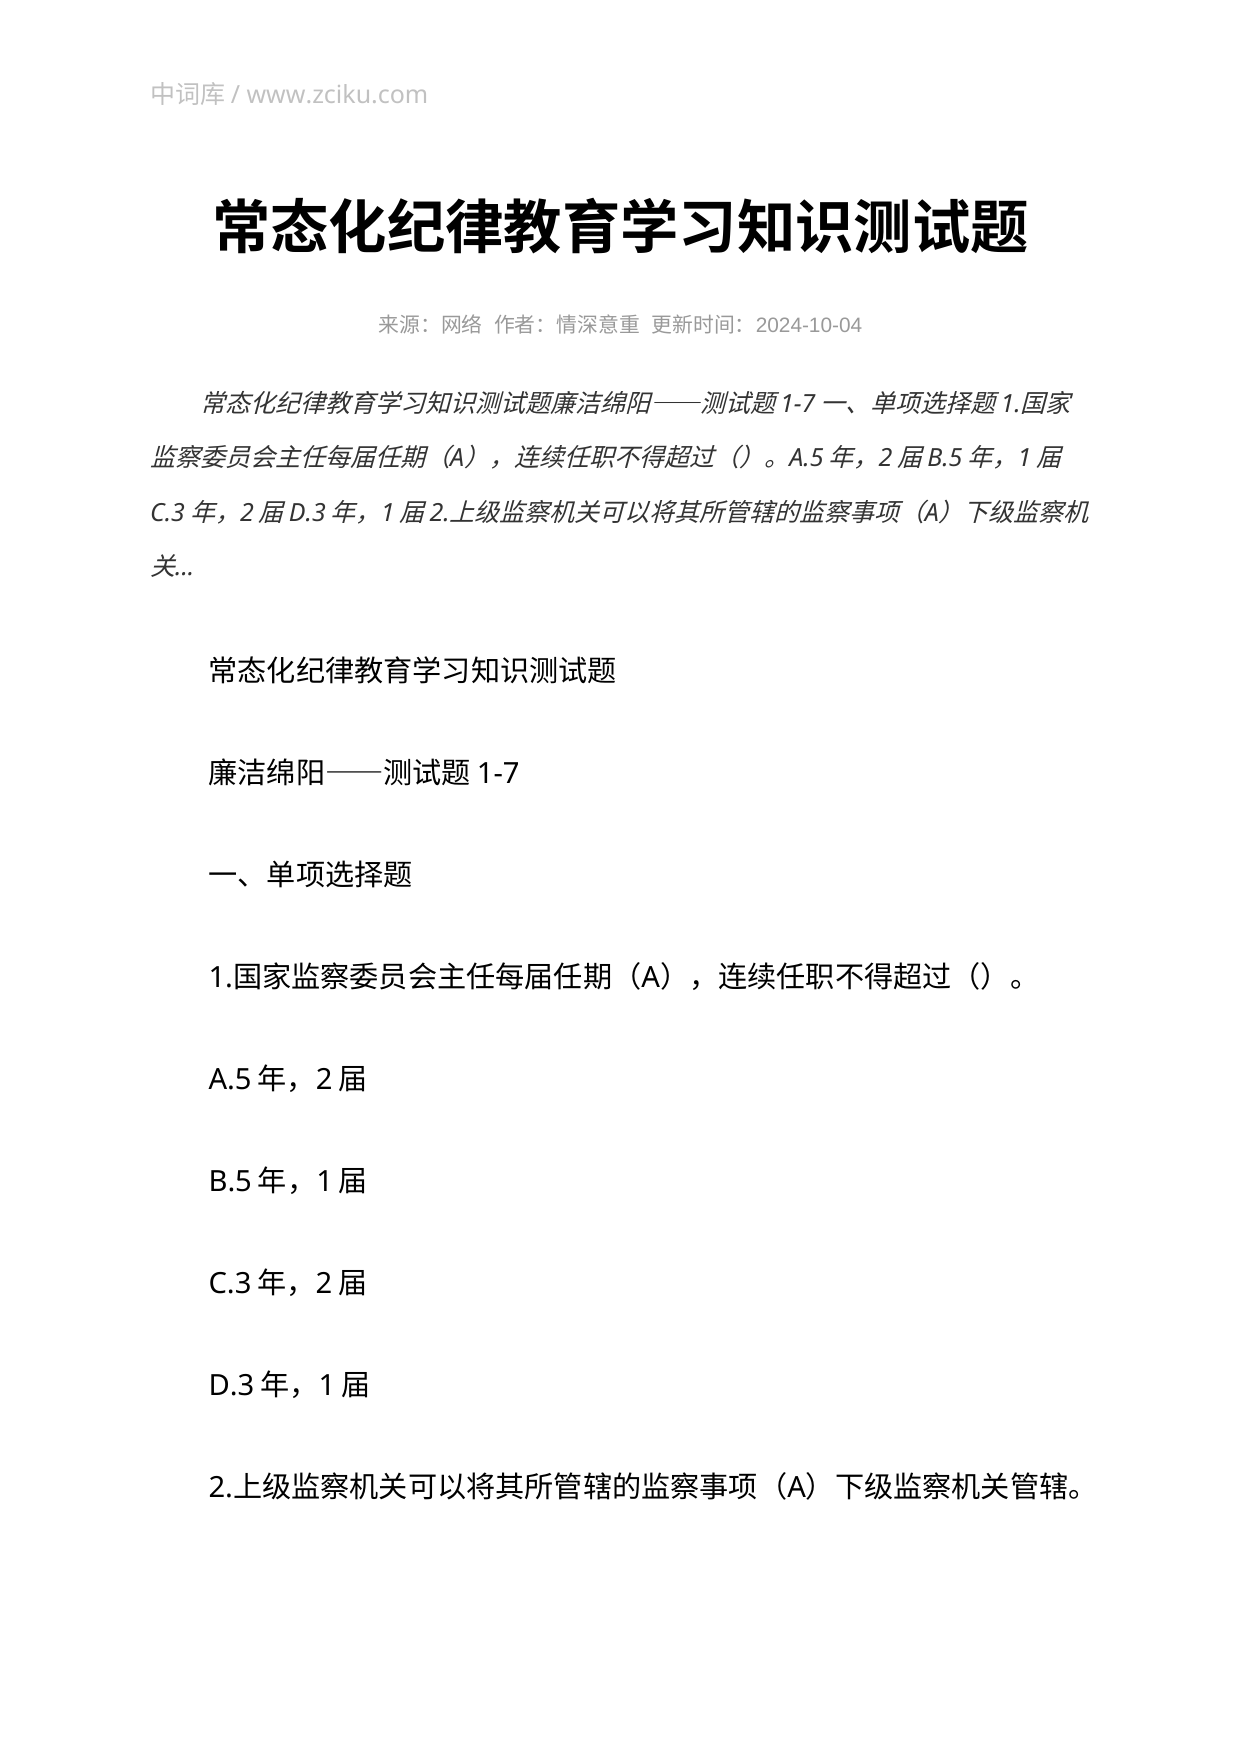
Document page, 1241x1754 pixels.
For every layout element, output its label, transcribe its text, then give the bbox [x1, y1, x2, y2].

text 1.国家监察委员会主任每届任期（A），连续任职不得超过（）。 [150, 953, 1090, 996]
text 常态化纪律教育学习知识测试题 [150, 648, 1090, 690]
text 一、单项选择题 [150, 852, 1090, 894]
text 廉洁绵阳——测试题1-7 [150, 749, 1090, 792]
text 常态化纪律教育学习知识测试题廉洁绵阳——测试题1-7一、单项选择题1.国家监察委员会主任每届任期（A），连续任职不得超过（）。A.5年，2届B.5年，1届C.3年，2届D.3年，1届2.上级监察机关可以将其所管辖的监察事项（A）下级监察机关... [150, 383, 1090, 583]
text 来源：网络 作者：情深意重 更新时间：2024-10-04 [150, 313, 1090, 337]
text D.3年，1届 [150, 1361, 1090, 1404]
text C.3年，2届 [150, 1259, 1090, 1302]
text A.5年，2届 [150, 1055, 1090, 1098]
text 2.上级监察机关可以将其所管辖的监察事项（A）下级监察机关管辖。 [150, 1463, 1090, 1506]
text B.5年，1届 [150, 1157, 1090, 1200]
subtitle 常态化纪律教育学习知识测试题 [150, 181, 1090, 266]
